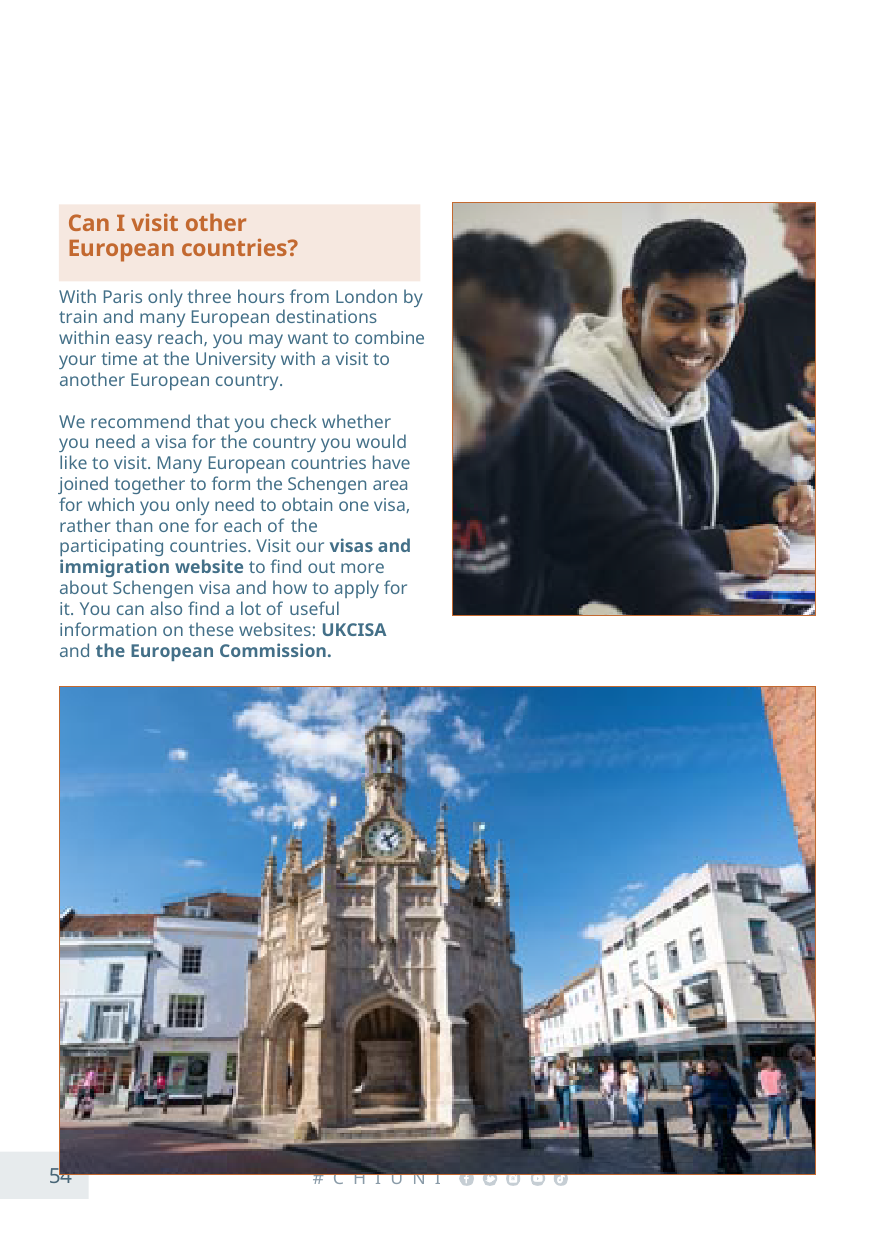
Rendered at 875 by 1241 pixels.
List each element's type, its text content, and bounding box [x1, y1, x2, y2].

picture [459, 1175, 568, 1186]
text With Paris only three hours from London by train and many European destinations within easy reach, you may want to combine your time at the University with a visit to another European country. [59, 286, 426, 391]
picture [60, 687, 815, 1174]
text We recommend that you check whether you need a visa for the country you would like to visit. Many European countries have joined together to form the Schengen area for which you only need to obtain one visa, rather than one for each of the participating countries. Visit our visas and immigration website to find out more about Schengen visa and how to apply for it. You can also find a lot of useful information on these websites: UKCISA and the European Commission. [59, 412, 422, 662]
picture [453, 203, 815, 615]
